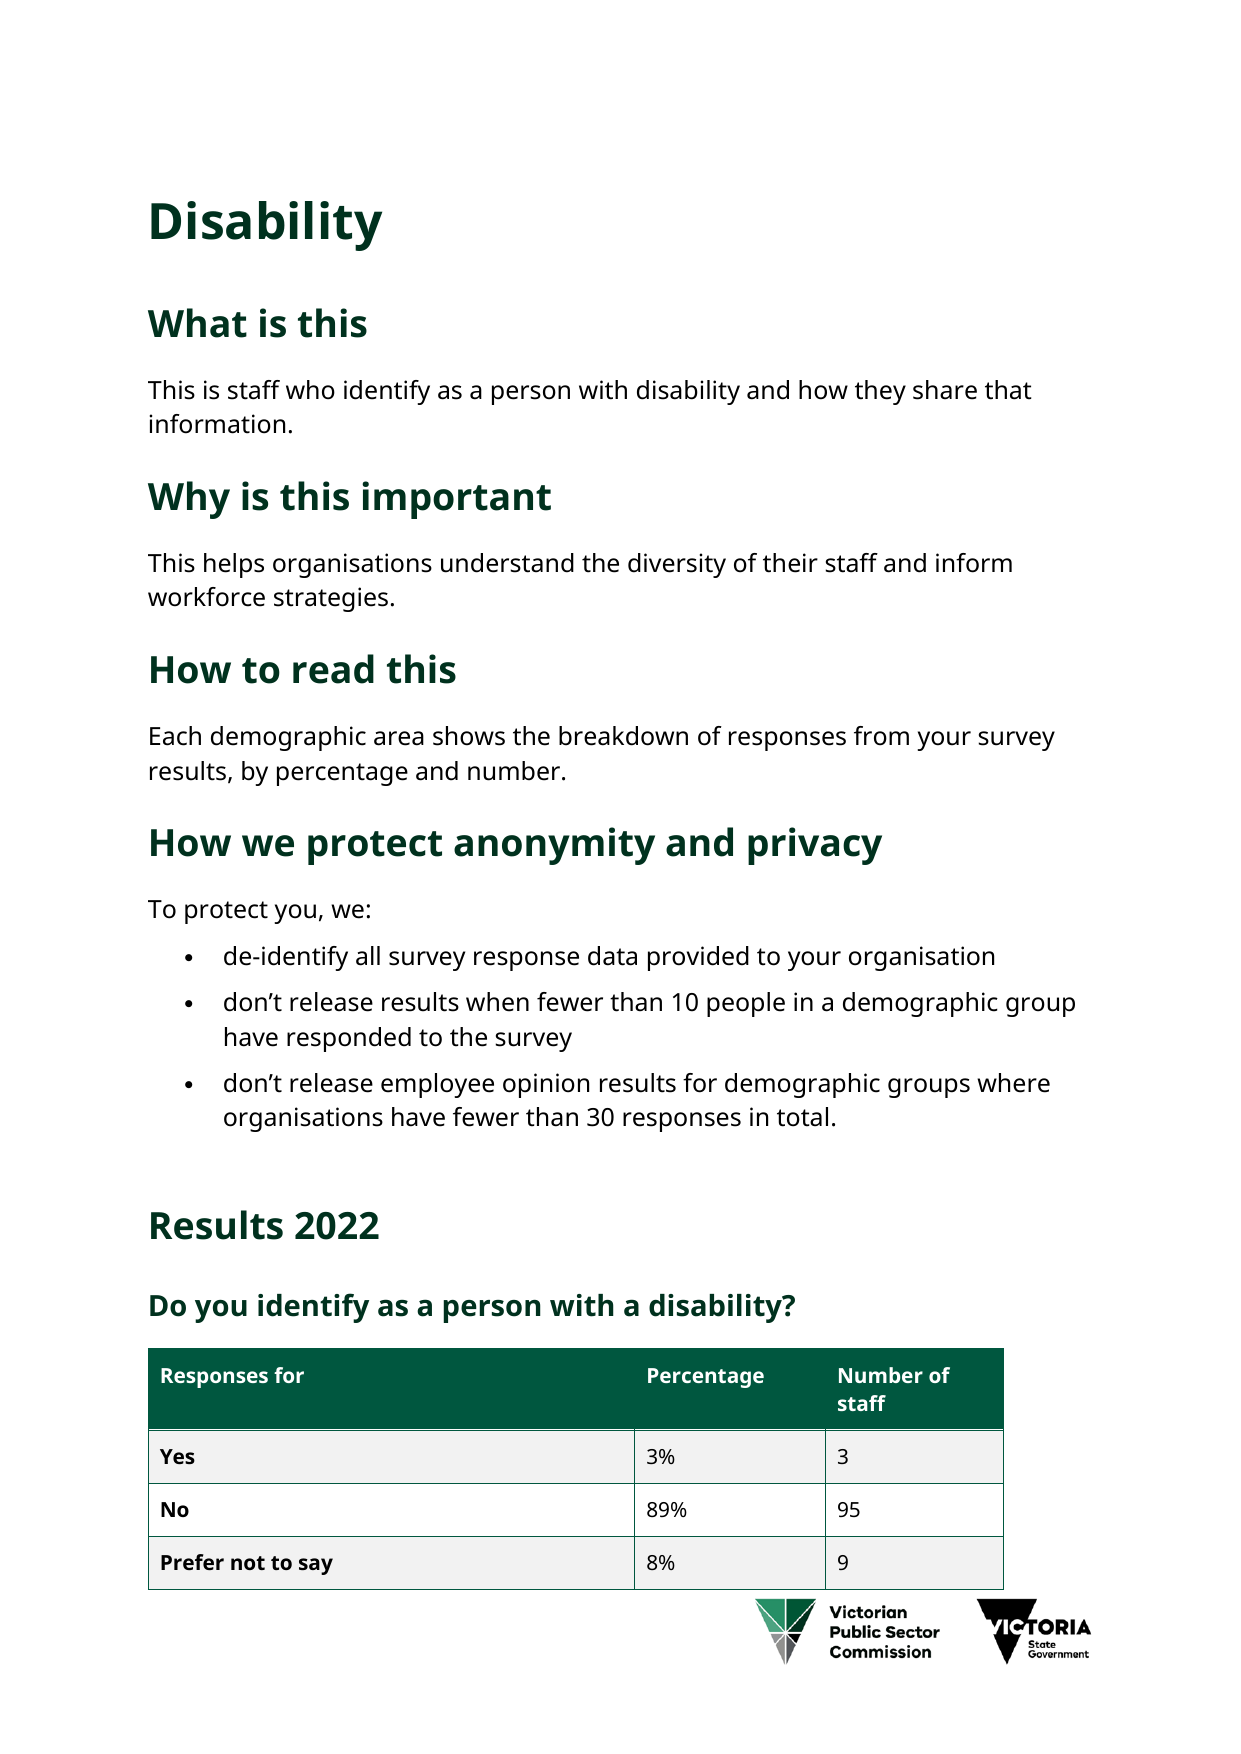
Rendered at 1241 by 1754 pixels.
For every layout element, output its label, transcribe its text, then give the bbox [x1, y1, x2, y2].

subtitle Do you identify as a person with a disability? [148, 1286, 1092, 1325]
list de-identify all survey response data provided to your organisation [185, 939, 1092, 973]
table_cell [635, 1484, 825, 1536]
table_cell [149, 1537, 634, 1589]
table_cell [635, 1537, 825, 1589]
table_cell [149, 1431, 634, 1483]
subtitle How we protect anonymity and privacy [148, 816, 1092, 867]
list don’t release employee opinion results for demographic groups where organisations have fewer than 30 responses in total. [185, 1066, 1092, 1134]
subtitle How to read this [148, 643, 1092, 694]
text This is staff who identify as a person with disability and how they share that information. [148, 373, 1092, 441]
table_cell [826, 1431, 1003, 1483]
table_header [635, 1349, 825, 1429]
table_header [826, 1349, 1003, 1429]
list don’t release results when fewer than 10 people in a demographic group have responded to the survey [185, 985, 1092, 1053]
subtitle Why is this important [148, 470, 1092, 521]
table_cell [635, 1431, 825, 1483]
text Each demographic area shows the breakdown of responses from your survey results, by percentage and number. [148, 719, 1092, 787]
subtitle What is this [148, 297, 1092, 348]
text To protect you, we: [148, 892, 1092, 926]
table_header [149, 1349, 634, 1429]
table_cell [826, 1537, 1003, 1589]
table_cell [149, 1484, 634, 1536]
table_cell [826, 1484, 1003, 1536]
subtitle Disability [148, 186, 1092, 254]
subtitle Results 2022 [148, 1199, 1092, 1250]
text This helps organisations understand the diversity of their staff and inform workforce strategies. [148, 546, 1092, 614]
picture [754, 1598, 1093, 1666]
